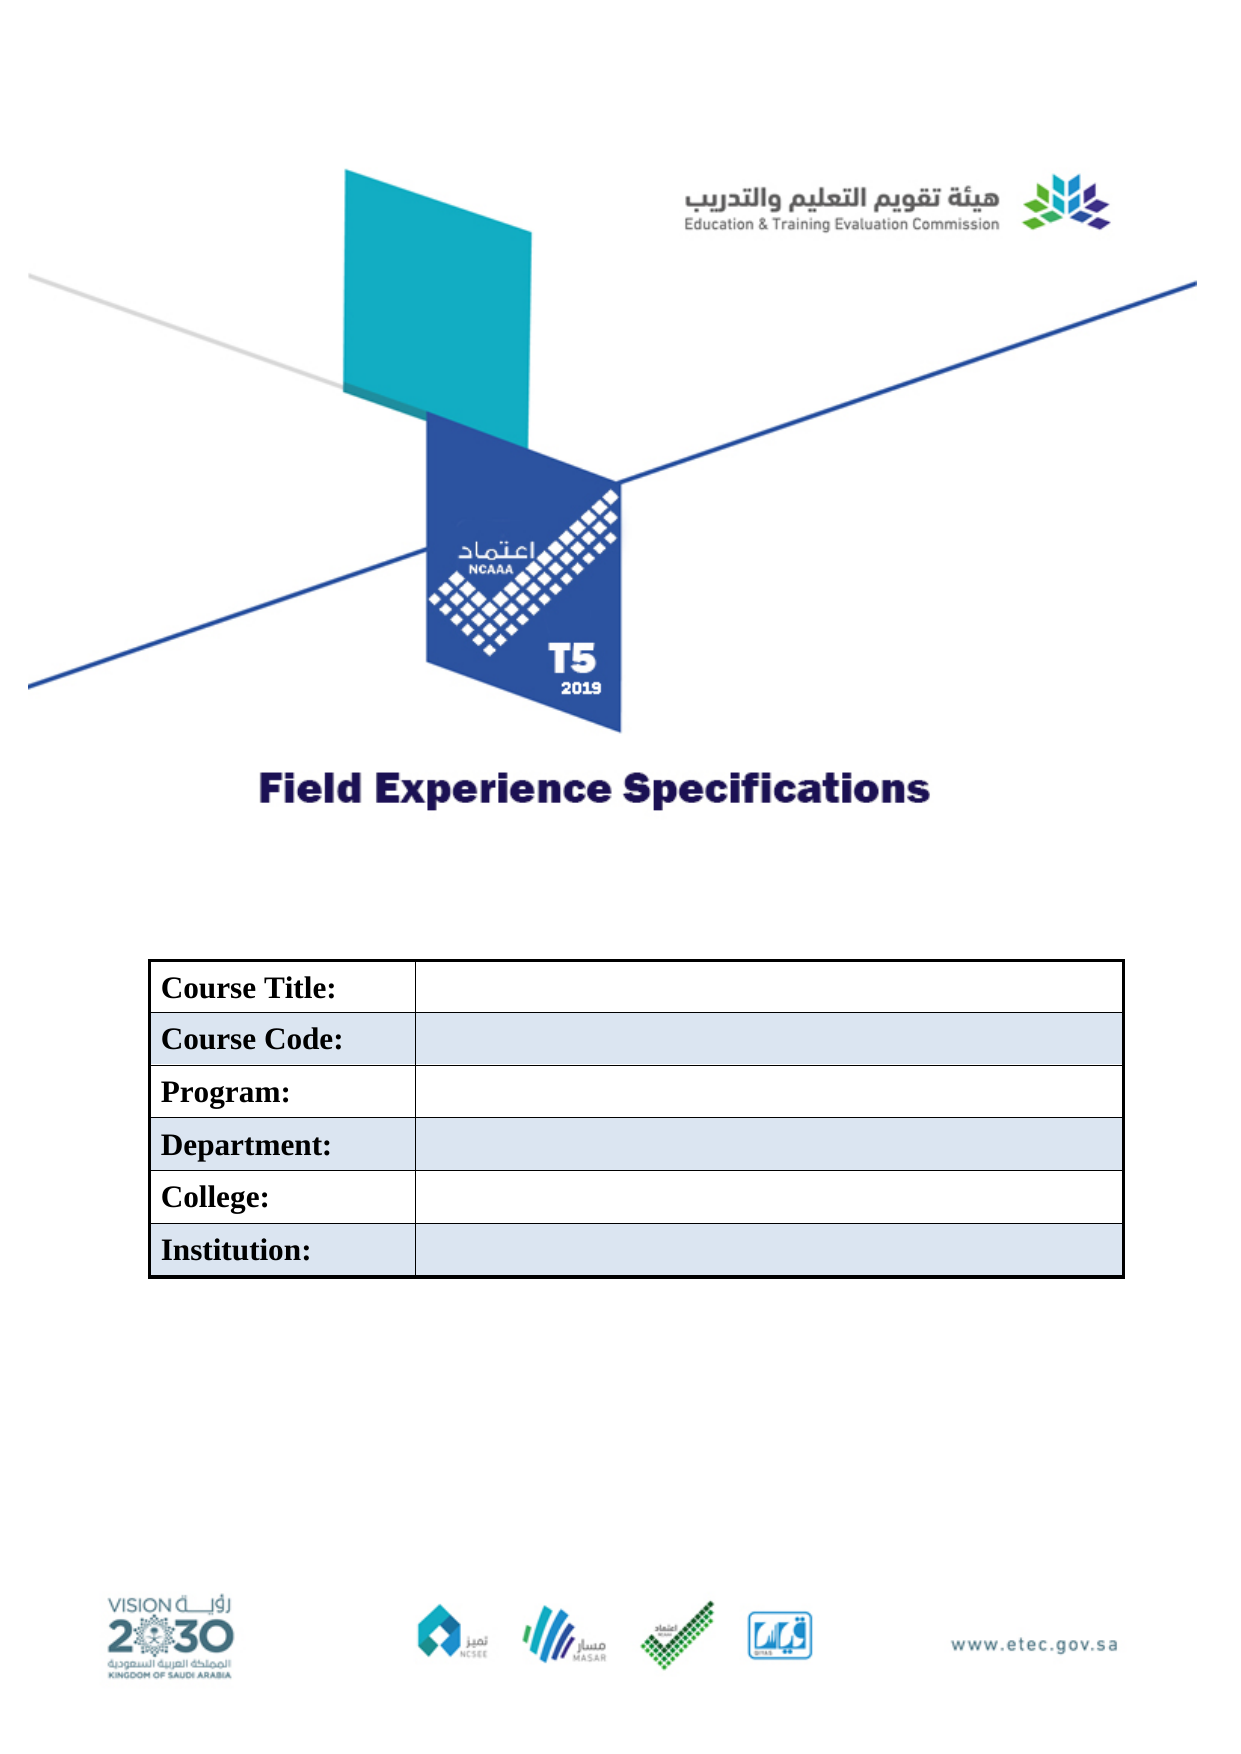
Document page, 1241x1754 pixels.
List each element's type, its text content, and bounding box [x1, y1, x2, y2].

table_cell Institution: [151, 1224, 415, 1275]
table_cell [416, 1013, 1122, 1064]
table_cell [416, 1171, 1122, 1223]
table_cell Course Code: [151, 1013, 415, 1064]
table_header Course Title: [151, 962, 415, 1012]
picture [28, 59, 1197, 1713]
table_cell Department: [151, 1118, 415, 1170]
table_header [416, 962, 1122, 1012]
table_cell [416, 1066, 1122, 1117]
table_cell Program: [151, 1066, 415, 1117]
table_cell [416, 1224, 1122, 1275]
table_cell [416, 1118, 1122, 1170]
table_cell College: [151, 1171, 415, 1223]
